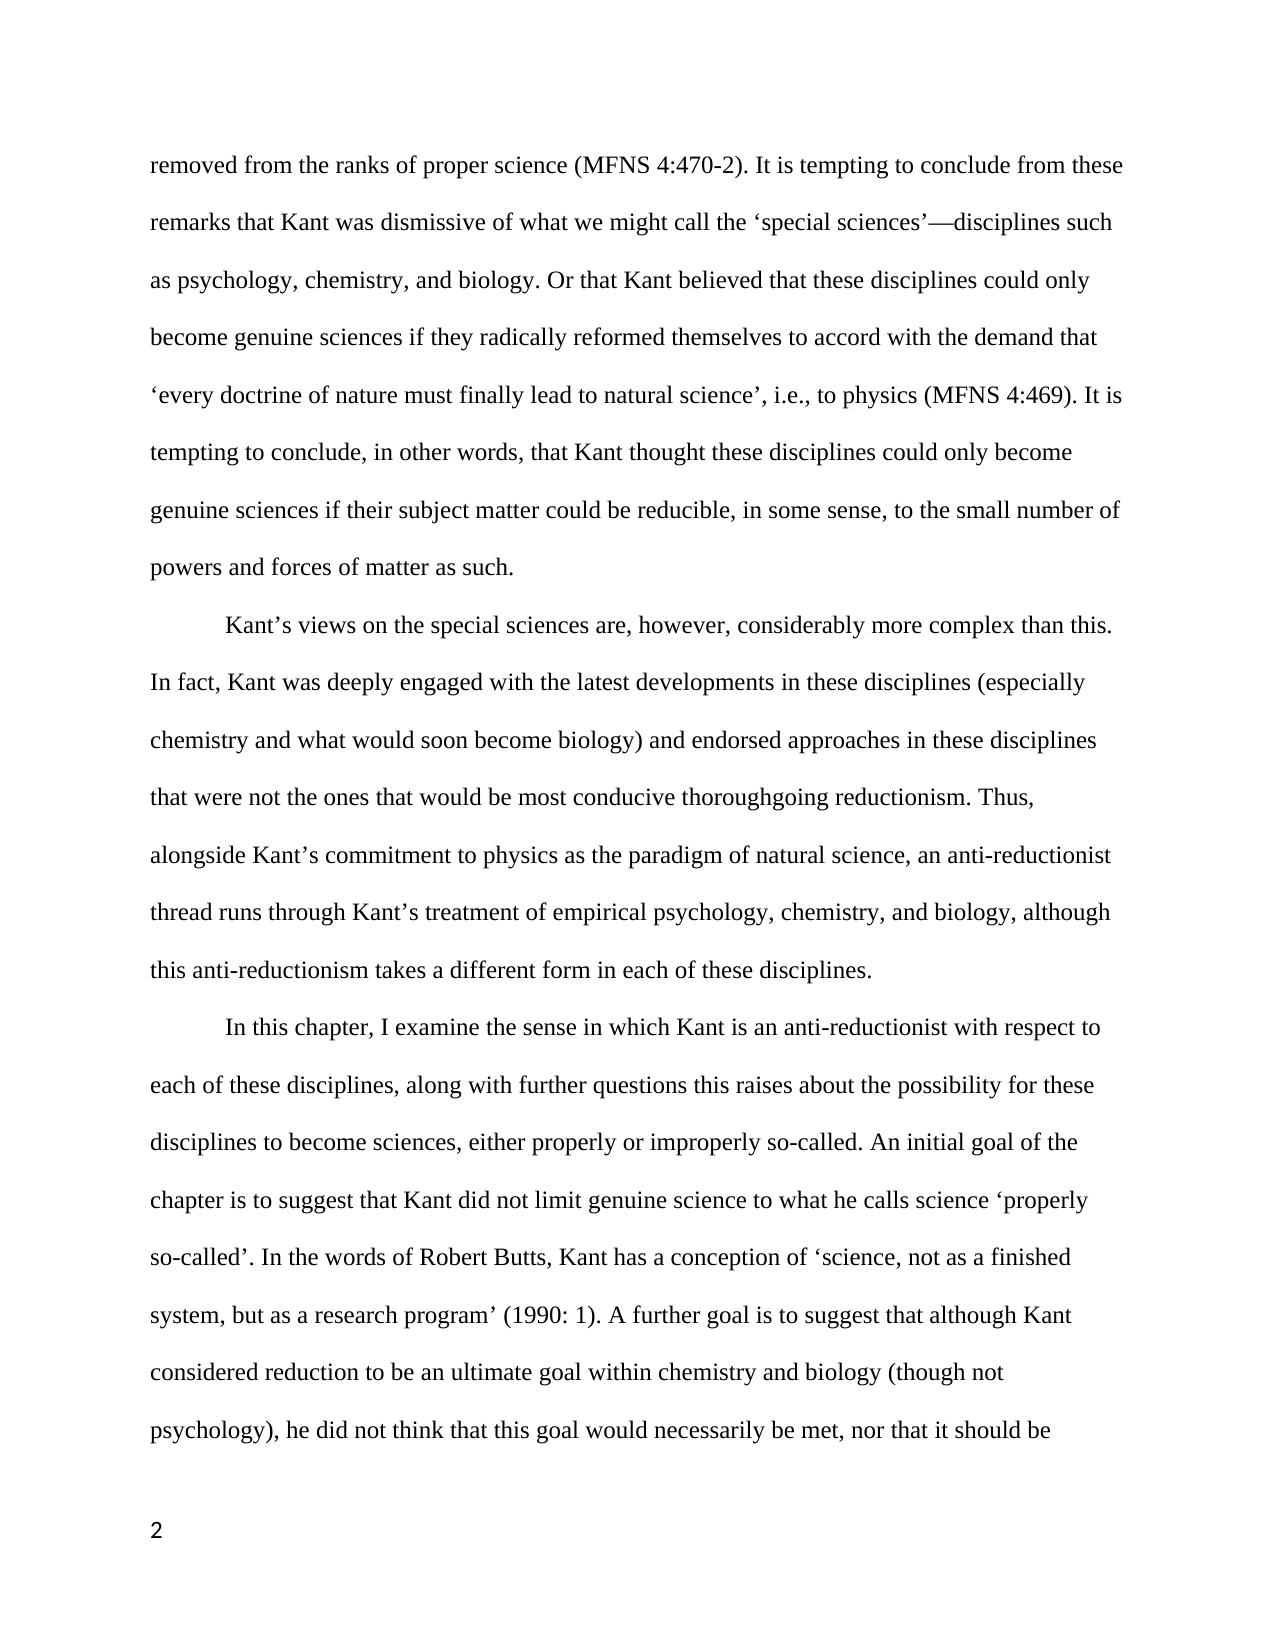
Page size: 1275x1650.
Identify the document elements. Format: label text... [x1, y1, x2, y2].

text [150, 150, 1125, 581]
text Kant’s views on the special sciences are, however, considerably more complex than this. In fact, Kant was deeply engaged with the latest developments in these disciplines (especially chemistry and what would soon become biology) and endorsed approaches in these disciplines that were not the ones that would be most conducive thoroughgoing reductionism. Thus, alongside Kant’s commitment to physics as the paradigm of natural science, an anti-reductionist thread runs through Kant’s treatment of empirical psychology, chemistry, and biology, although this anti-reductionism takes a different form in each of these disciplines. [150, 610, 1125, 984]
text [150, 1012, 1125, 1444]
